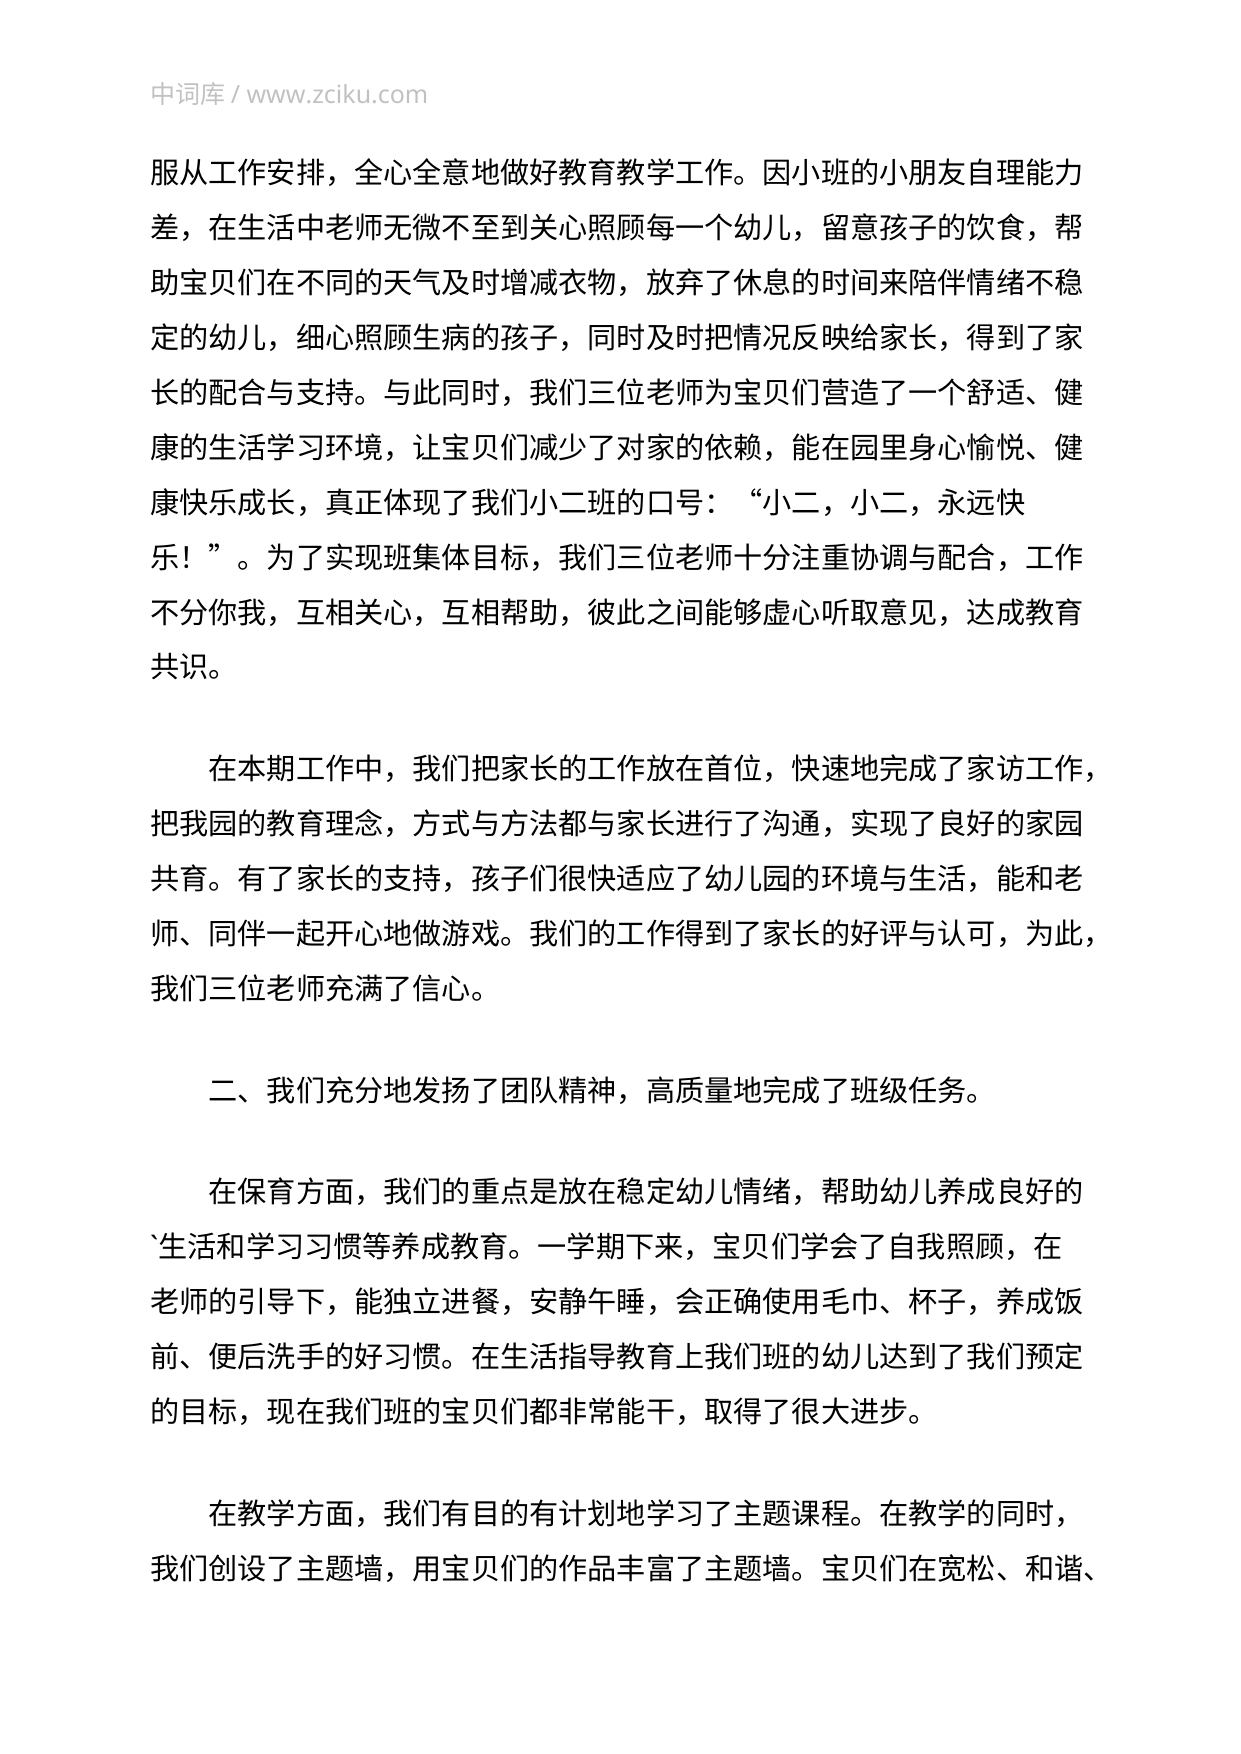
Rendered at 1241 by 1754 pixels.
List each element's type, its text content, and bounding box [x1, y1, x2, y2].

text 在保育方面，我们的重点是放在稳定幼儿情绪，帮助幼儿养成良好的`生活和学习习惯等养成教育。一学期下来，宝贝们学会了自我照顾，在老师的引导下，能独立进餐，安静午睡，会正确使用毛巾、杯子，养成饭前、便后洗手的好习惯。在生活指导教育上我们班的幼儿达到了我们预定的目标，现在我们班的宝贝们都非常能干，取得了很大进步。 [150, 1169, 1090, 1431]
text 在本期工作中，我们把家长的工作放在首位，快速地完成了家访工作，把我园的教育理念，方式与方法都与家长进行了沟通，实现了良好的家园共育。有了家长的支持，孩子们很快适应了幼儿园的环境与生活，能和老师、同伴一起开心地做游戏。我们的工作得到了家长的好评与认可，为此，我们三位老师充满了信心。 [150, 746, 1090, 1008]
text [150, 1490, 1090, 1588]
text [150, 150, 1090, 686]
text 二、我们充分地发扬了团队精神，高质量地完成了班级任务。 [150, 1067, 1090, 1109]
